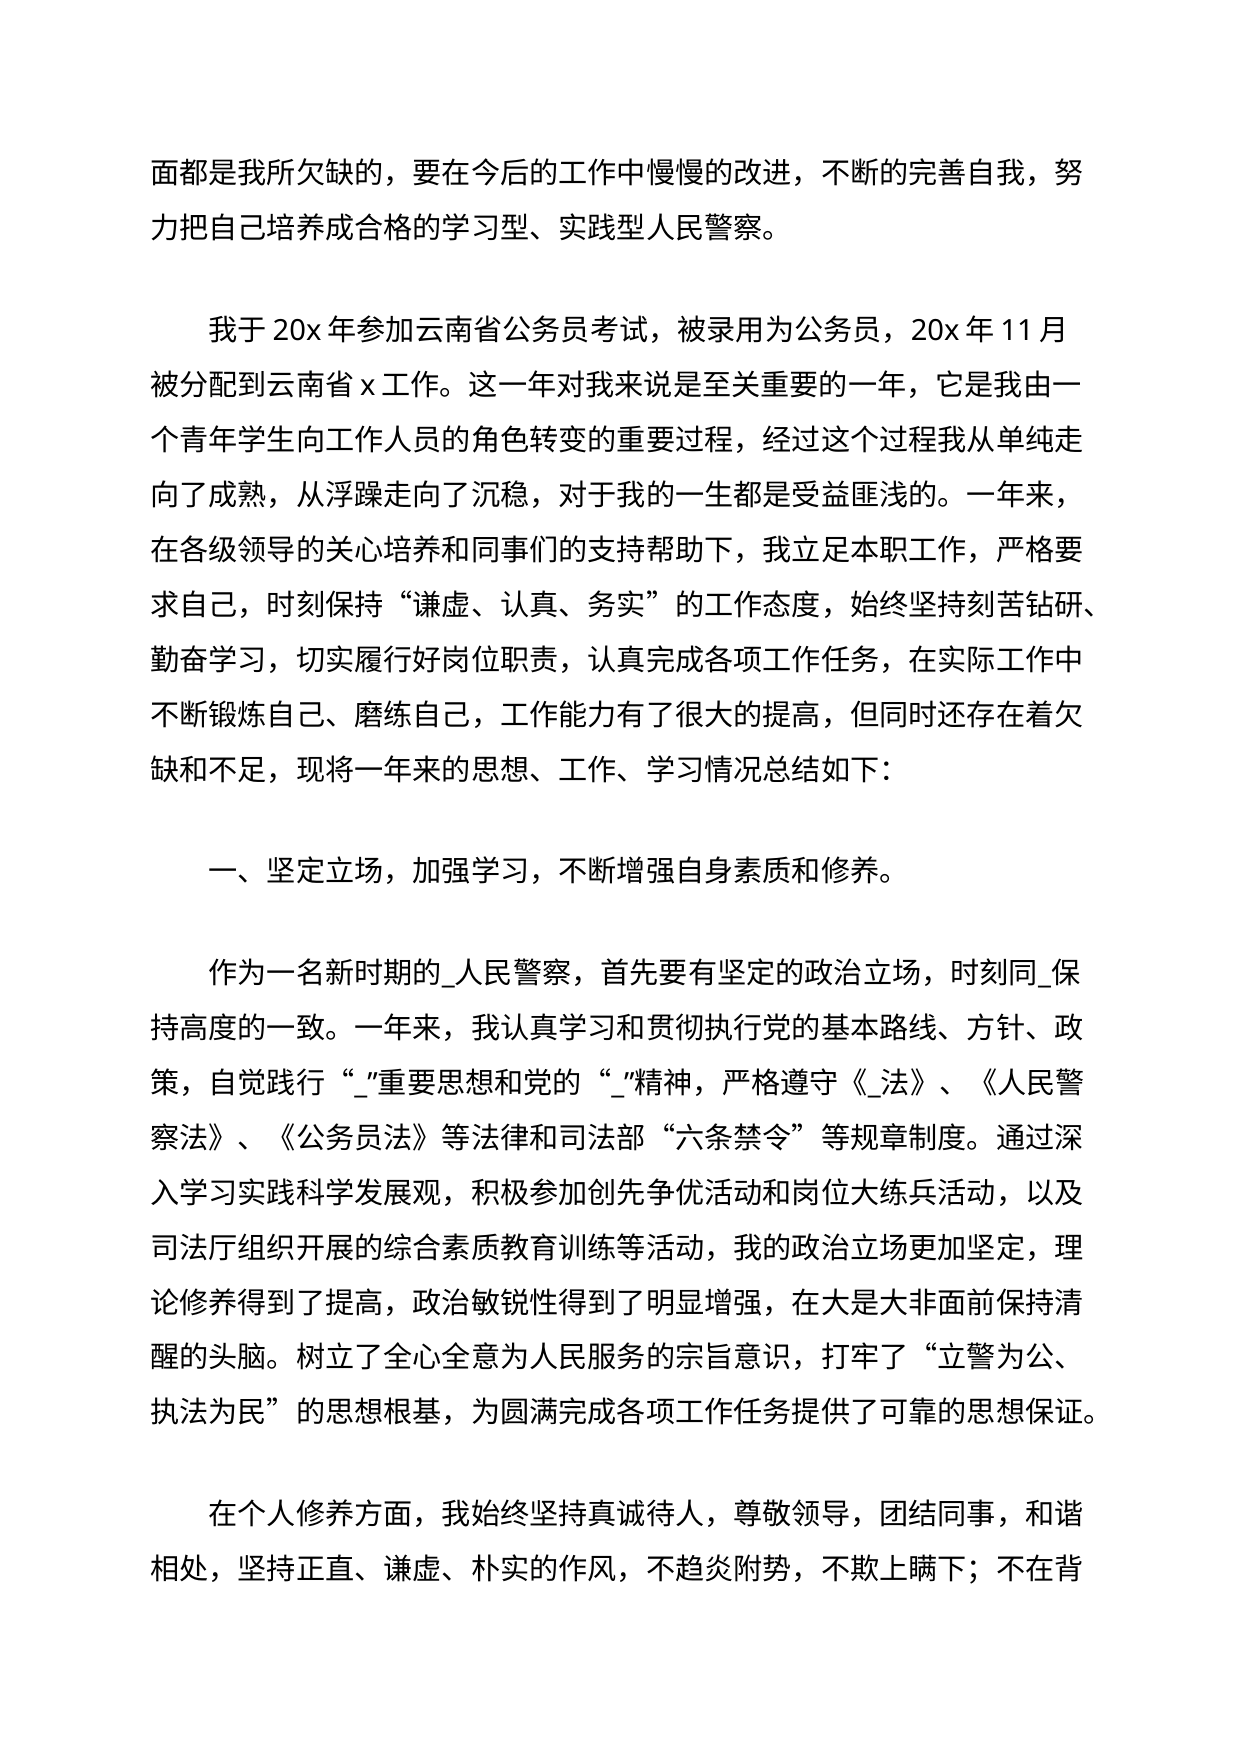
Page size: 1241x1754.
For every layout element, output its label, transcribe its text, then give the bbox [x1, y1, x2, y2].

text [150, 150, 1090, 247]
text 作为一名新时期的_人民警察，首先要有坚定的政治立场，时刻同_保持高度的一致。一年来，我认真学习和贯彻执行党的基本路线、方针、政策，自觉践行“_”重要思想和党的“_”精神，严格遵守《_法》、《人民警察法》、《公务员法》等法律和司法部“六条禁令”等规章制度。通过深入学习实践科学发展观，积极参加创先争优活动和岗位大练兵活动，以及司法厅组织开展的综合素质教育训练等活动，我的政治立场更加坚定，理论修养得到了提高，政治敏锐性得到了明显增强，在大是大非面前保持清醒的头脑。树立了全心全意为人民服务的宗旨意识，打牢了“立警为公、执法为民”的思想根基，为圆满完成各项工作任务提供了可靠的思想保证。 [150, 949, 1090, 1431]
text 一、坚定立场，加强学习，不断增强自身素质和修养。 [150, 848, 1090, 890]
text 我于20x年参加云南省公务员考试，被录用为公务员，20x年11月被分配到云南省x工作。这一年对我来说是至关重要的一年，它是我由一个青年学生向工作人员的角色转变的重要过程，经过这个过程我从单纯走向了成熟，从浮躁走向了沉稳，对于我的一生都是受益匪浅的。一年来，在各级领导的关心培养和同事们的支持帮助下，我立足本职工作，严格要求自己，时刻保持“谦虚、认真、务实”的工作态度，始终坚持刻苦钻研、勤奋学习，切实履行好岗位职责，认真完成各项工作任务，在实际工作中不断锻炼自己、磨练自己，工作能力有了很大的提高，但同时还存在着欠缺和不足，现将一年来的思想、工作、学习情况总结如下： [150, 307, 1090, 788]
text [150, 1491, 1090, 1588]
